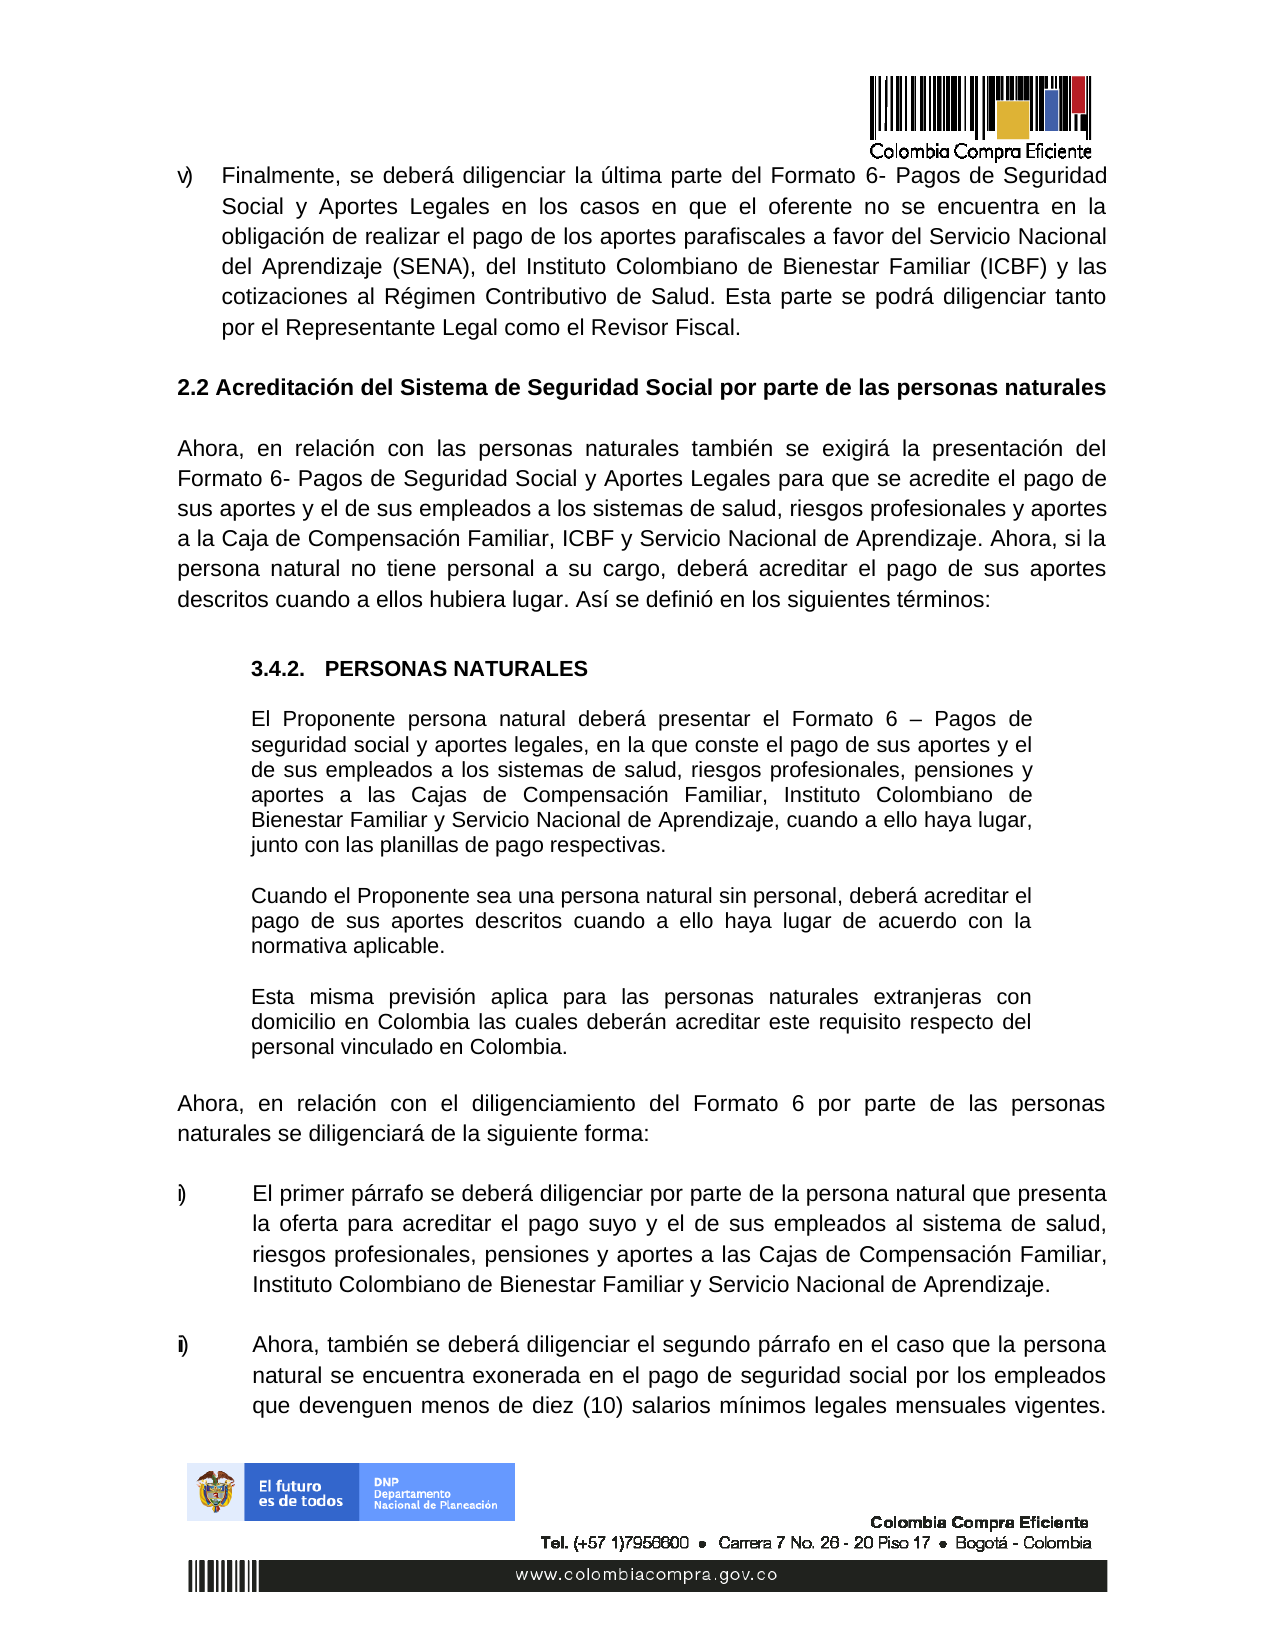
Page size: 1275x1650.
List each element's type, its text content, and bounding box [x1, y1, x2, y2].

text Cuando el Proponente sea una persona natural sin personal, deberá acreditar el pago de sus aportes descritos cuando a ello haya lugar de acuerdo con la normativa aplicable. [251, 883, 1033, 958]
text Ahora, en relación con el diligenciamiento del Formato 6 por parte de las personas naturales se diligenciará de la siguiente forma: [177, 1089, 1107, 1146]
picture [870, 76, 1092, 162]
text Esta misma previsión aplica para las personas naturales extranjeras con domicilio en Colombia las cuales deberán acreditar este requisito respecto del personal vinculado en Colombia. [251, 984, 1033, 1059]
subtitle 2.2 Acreditación del Sistema de Seguridad Social por parte de las personas naturales [177, 374, 1119, 400]
list El primer párrafo se deberá diligenciar por parte de la persona natural que presenta la oferta para acreditar el pago suyo y el de sus empleados al sistema de salud, riesgos profesionales, pensiones y aportes a las Cajas de Compensación Familiar, Instituto Colombiano de Bienestar Familiar y Servicio Nacional de Aprendizaje. [177, 1180, 1108, 1297]
picture [187, 1463, 1108, 1592]
text El Proponente persona natural deberá presentar el Formato 6 – Pagos de seguridad social y aportes legales, en la que conste el pago de sus aportes y el de sus empleados a los sistemas de salud, riesgos profesionales, pensiones y aportes a las Cajas de Compensación Familiar, Instituto Colombiano de Bienestar Familiar y Servicio Nacional de Aprendizaje, cuando a ello haya lugar, junto con las planillas de pago respectivas. [251, 706, 1034, 857]
list Finalmente, se deberá diligenciar la última parte del Formato 6- Pagos de Seguridad Social y Aportes Legales en los casos en que el oferente no se encuentra en la obligación de realizar el pago de los aportes parafiscales a favor del Servicio Nacional del Aprendizaje (SENA), del Instituto Colombiano de Bienestar Familiar (ICBF) y las cotizaciones al Régimen Contributivo de Salud. Esta parte se podrá diligenciar tanto por el Representante Legal como el Revisor Fiscal. [177, 162, 1108, 340]
text Ahora, en relación con las personas naturales también se exigirá la presentación del Formato 6- Pagos de Seguridad Social y Aportes Legales para que se acredite el pago de sus aportes y el de sus empleados a los sistemas de salud, riesgos profesionales y aportes a la Caja de Compensación Familiar, ICBF y Servicio Nacional de Aprendizaje. Ahora, si la persona natural no tiene personal a su cargo, deberá acreditar el pago de sus aportes descritos cuando a ellos hubiera lugar. Así se definió en los siguientes términos: [177, 434, 1108, 612]
list PERSONAS NATURALES [251, 656, 1119, 681]
